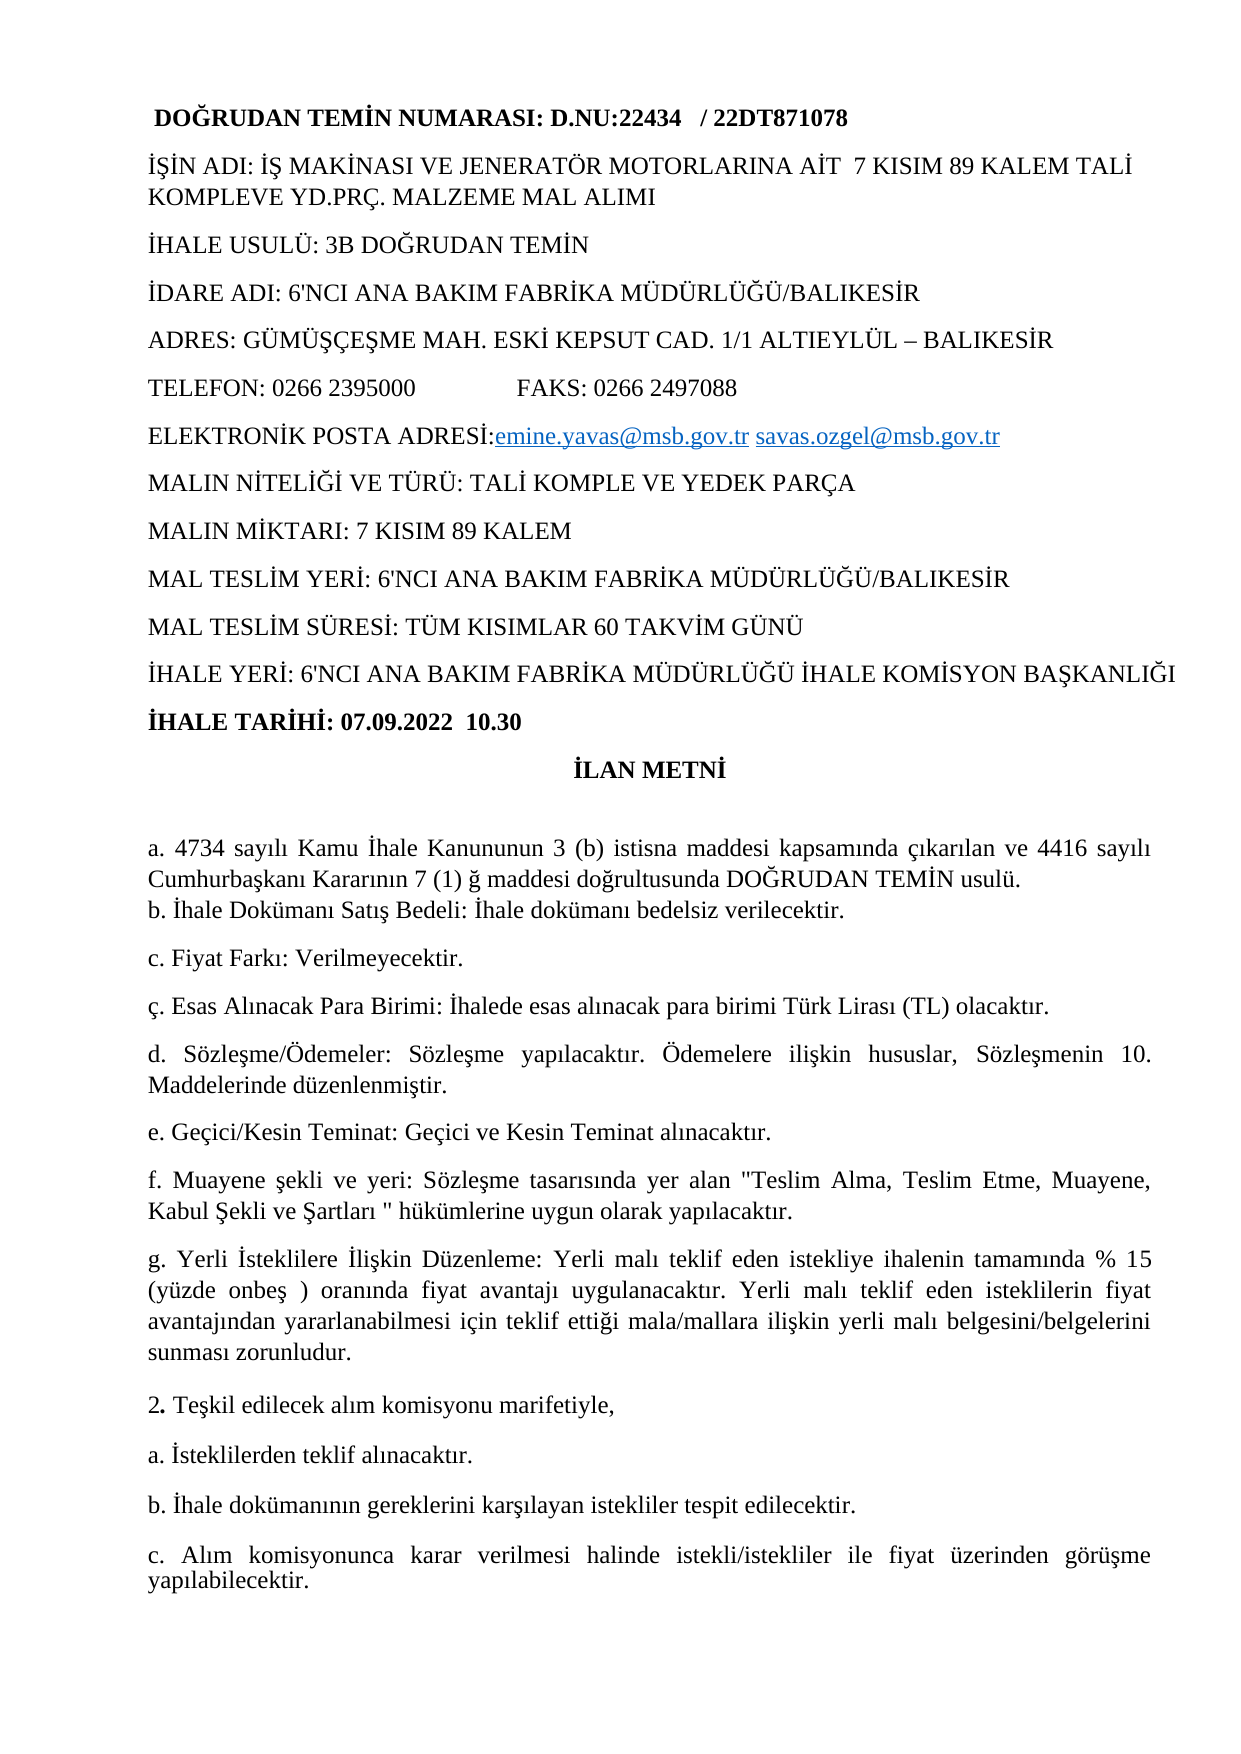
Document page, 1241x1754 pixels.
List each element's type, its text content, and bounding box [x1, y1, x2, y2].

text ç. Esas Alınacak Para Birimi: İhalede esas alınacak para birimi Türk Lirası (TL) olacaktır. [148, 991, 1152, 1020]
text ELEKTRONİK POSTA ADRESİ:emine.yavas@msb.gov.tr savas.ozgel@msb.gov.tr [148, 421, 1240, 449]
text e. Geçici/Kesin Teminat: Geçici ve Kesin Teminat alınacaktır. [148, 1117, 1152, 1146]
text ADRES: GÜMÜŞÇEŞME MAH. ESKİ KEPSUT CAD. 1/1 ALTIEYLÜL – BALIKESİR [148, 325, 1240, 354]
text g. Yerli İsteklilere İlişkin Düzenleme: Yerli malı teklif eden istekliye ihalenin tamamında % 15 (yüzde onbeş ) oranında fiyat avantajı uygulanacaktır. Yerli malı teklif eden isteklilerin fiyat avantajından yararlanabilmesi için teklif ettiği mala/mallara ilişkin yerli malı belgesini/belgelerini sunması zorunludur. [148, 1244, 1152, 1366]
text İHALE TARİHİ: 07.09.2022 10.30 [148, 707, 1240, 736]
text f. Muayene şekli ve yeri: Sözleşme tasarısında yer alan "Teslim Alma, Teslim Etme, Muayene, Kabul Şekli ve Şartları " hükümlerine uygun olarak yapılacaktır. [148, 1165, 1152, 1225]
text c. Alım komisyonunca karar verilmesi halinde istekli/istekliler ile fiyat üzerinden görüşme yapılabilecektir. [148, 1543, 1152, 1593]
text İHALE YERİ: 6'NCI ANA BAKIM FABRİKA MÜDÜRLÜĞÜ İHALE KOMİSYON BAŞKANLIĞI [148, 659, 1240, 688]
text İHALE USULÜ: 3B DOĞRUDAN TEMİN [148, 230, 1240, 259]
text b. İhale dokümanının gereklerini karşılayan istekliler tespit edilecektir. [148, 1493, 1152, 1518]
list a. 4734 sayılı Kamu İhale Kanununun 3 (b) istisna maddesi kapsamında çıkarılan ve 4416 sayılı Cumhurbaşkanı Kararının 7 (1) ğ maddesi doğrultusunda DOĞRUDAN TEMİN usulü. [148, 833, 1152, 893]
text MALIN NİTELİĞİ VE TÜRÜ: TALİ KOMPLE VE YEDEK PARÇA [148, 468, 1240, 497]
text MALIN MİKTARI: 7 KISIM 89 KALEM [148, 516, 1240, 545]
list b. İhale Dokümanı Satış Bedeli: İhale dokümanı bedelsiz verilecektir. [148, 896, 1152, 924]
text MAL TESLİM SÜRESİ: TÜM KISIMLAR 60 TAKVİM GÜNÜ [148, 612, 1240, 640]
text İDARE ADI: 6'NCI ANA BAKIM FABRİKA MÜDÜRLÜĞÜ/BALIKESİR [148, 278, 1240, 306]
text 2. Teşkil edilecek alım komisyonu marifetiyle, [148, 1393, 1152, 1418]
text MAL TESLİM YERİ: 6'NCI ANA BAKIM FABRİKA MÜDÜRLÜĞÜ/BALIKESİR [148, 564, 1240, 593]
text DOĞRUDAN TEMİN NUMARASI: D.NU:22434 / 22DT871078 [148, 103, 1240, 132]
text a. İsteklilerden teklif alınacaktır. [148, 1443, 1152, 1468]
text İLAN METNİ [148, 755, 1152, 783]
text c. Fiyat Farkı: Verilmeyecektir. [148, 943, 1152, 972]
text İŞİN ADI: İŞ MAKİNASI VE JENERATÖR MOTORLARINA AİT 7 KISIM 89 KALEM TALİ KOMPLEVE YD.PRÇ. MALZEME MAL ALIMI [148, 151, 1240, 211]
text d. Sözleşme/Ödemeler: Sözleşme yapılacaktır. Ödemelere ilişkin hususlar, Sözleşmenin 10. Maddelerinde düzenlenmiştir. [148, 1039, 1152, 1098]
text TELEFON: 0266 2395000 FAKS: 0266 2497088 [148, 373, 1240, 402]
